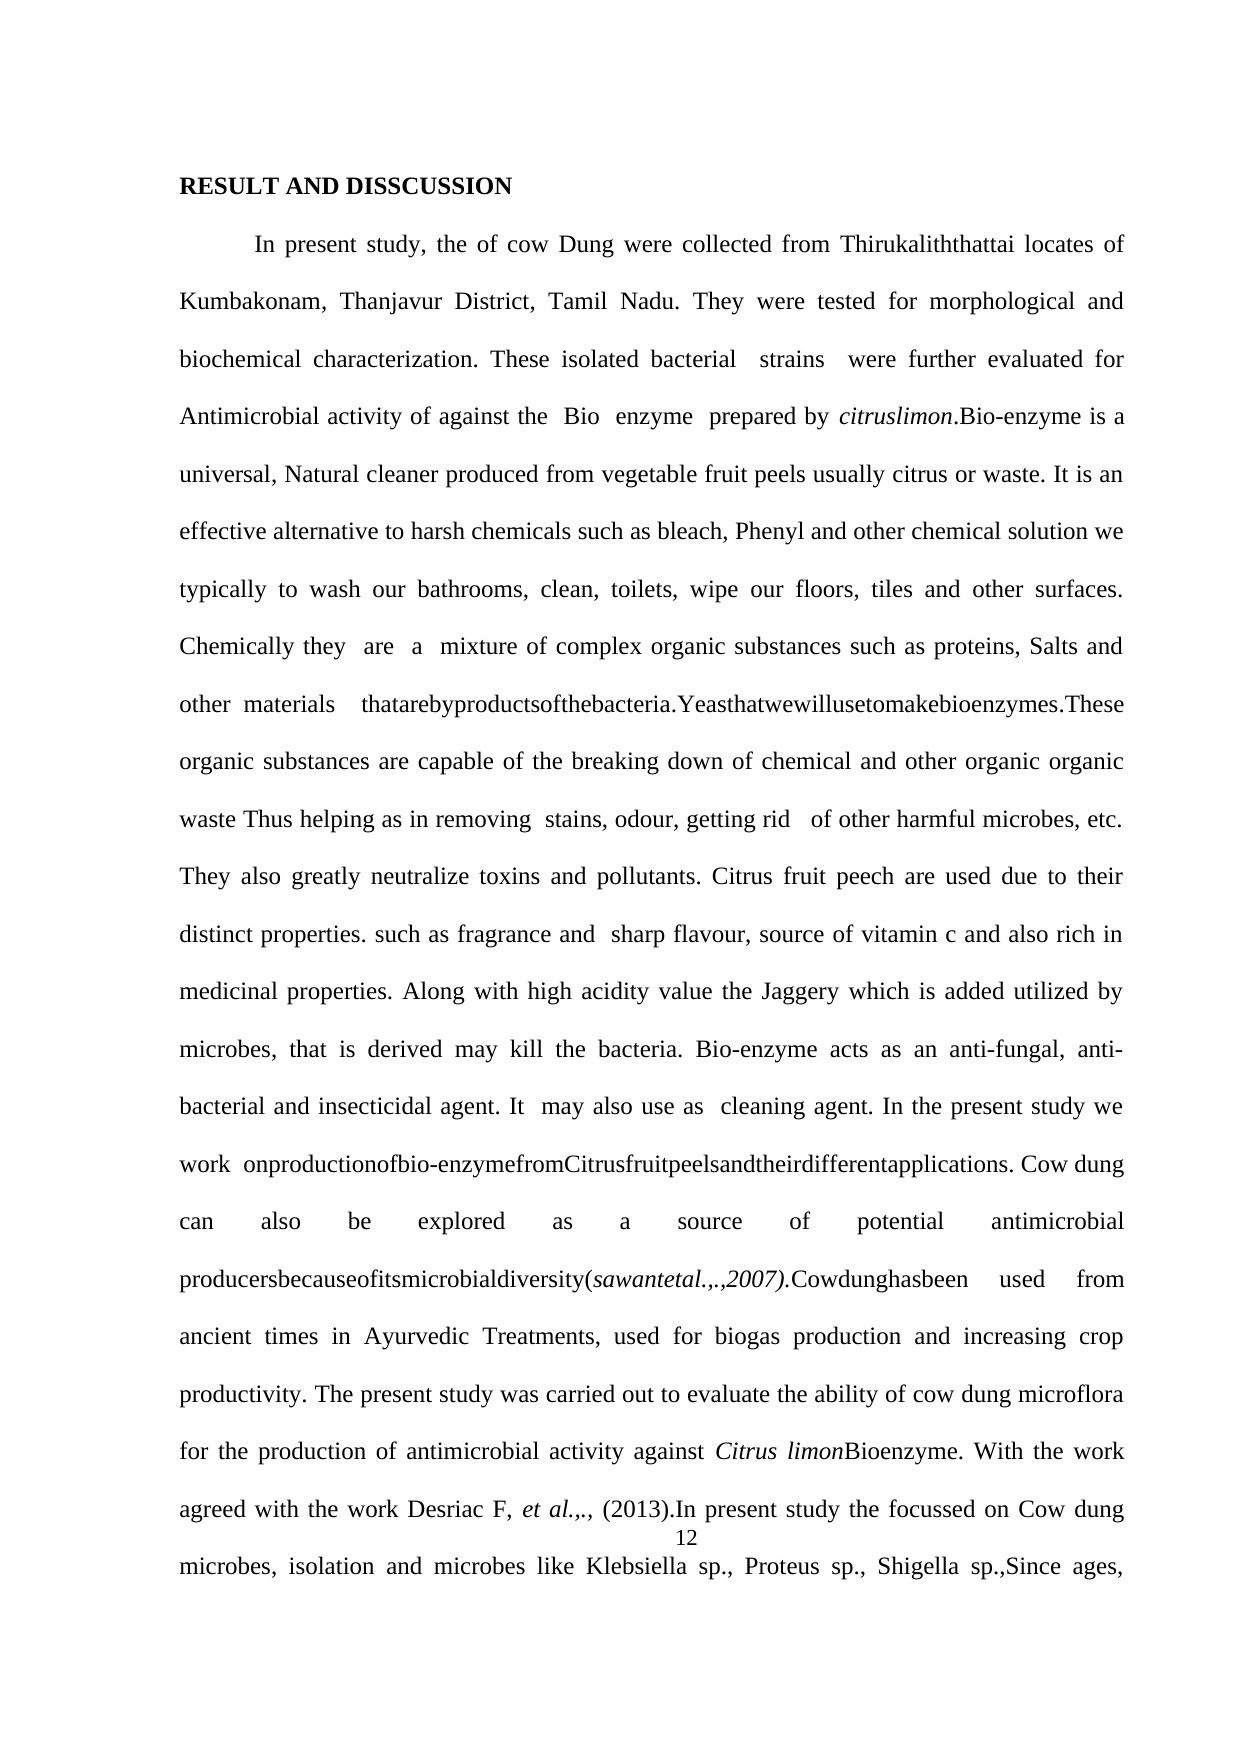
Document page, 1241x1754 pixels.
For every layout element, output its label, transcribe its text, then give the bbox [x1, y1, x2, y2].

text RESULT AND DISSCUSSION [179, 171, 1125, 200]
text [179, 229, 1125, 1580]
